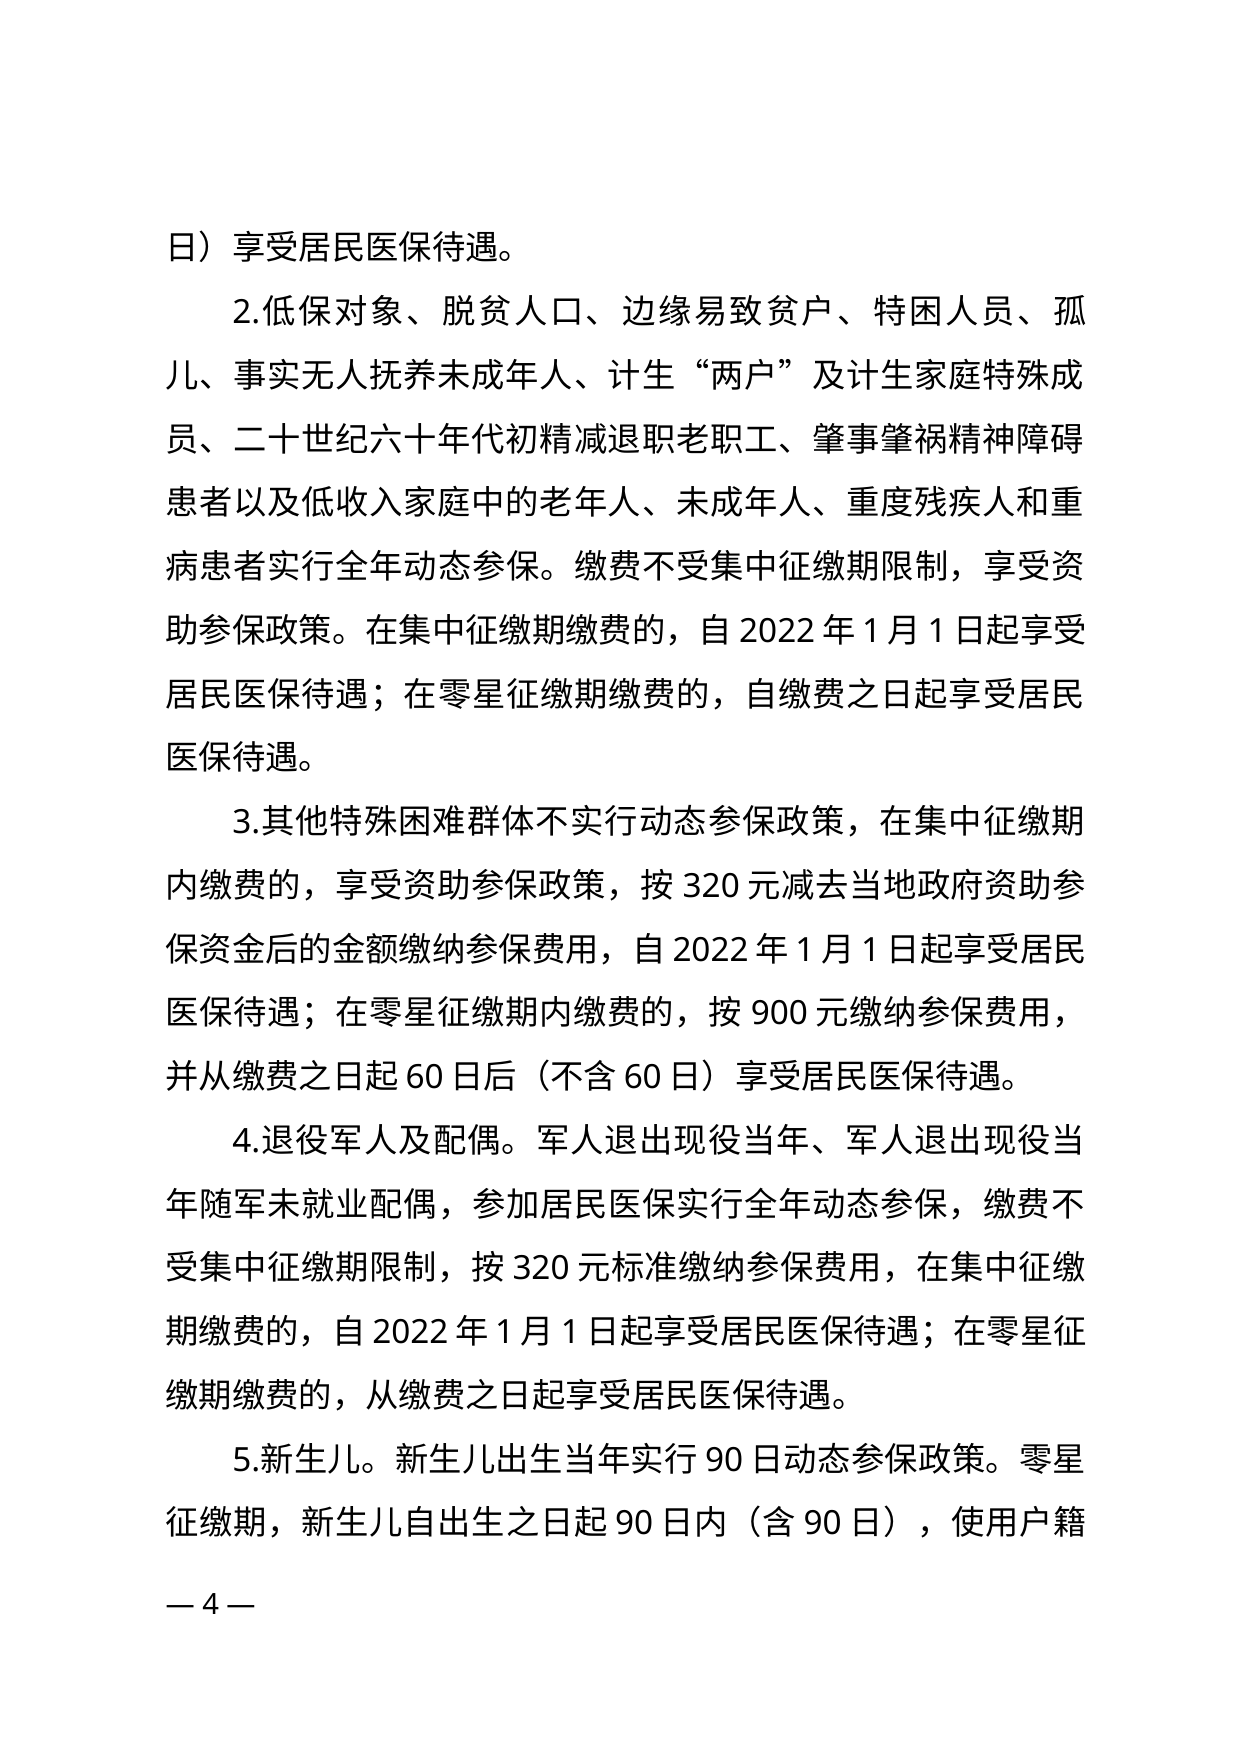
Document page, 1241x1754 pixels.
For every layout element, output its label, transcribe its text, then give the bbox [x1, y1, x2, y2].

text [165, 213, 1087, 277]
text 4.退役军人及配偶。军人退出现役当年、军人退出现役当年随军未就业配偶，参加居民医保实行全年动态参保，缴费不受集中征缴期限制，按320元标准缴纳参保费用，在集中征缴期缴费的，自2022年1月1日起享受居民医保待遇；在零星征缴期缴费的，从缴费之日起享受居民医保待遇。 [165, 1106, 1087, 1425]
text 2.低保对象、脱贫人口、边缘易致贫户、特困人员、孤儿、事实无人抚养未成年人、计生“两户”及计生家庭特殊成员、二十世纪六十年代初精减退职老职工、肇事肇祸精神障碍患者以及低收入家庭中的老年人、未成年人、重度残疾人和重病患者实行全年动态参保。缴费不受集中征缴期限制，享受资助参保政策。在集中征缴期缴费的，自2022年1月1日起享受居民医保待遇；在零星征缴期缴费的，自缴费之日起享受居民医保待遇。 [165, 277, 1087, 787]
text 3.其他特殊困难群体不实行动态参保政策，在集中征缴期内缴费的，享受资助参保政策，按320元减去当地政府资助参保资金后的金额缴纳参保费用，自2022年1月1日起享受居民医保待遇；在零星征缴期内缴费的，按900元缴纳参保费用，并从缴费之日起60日后（不含60日）享受居民医保待遇。 [165, 787, 1087, 1106]
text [165, 1425, 1087, 1552]
